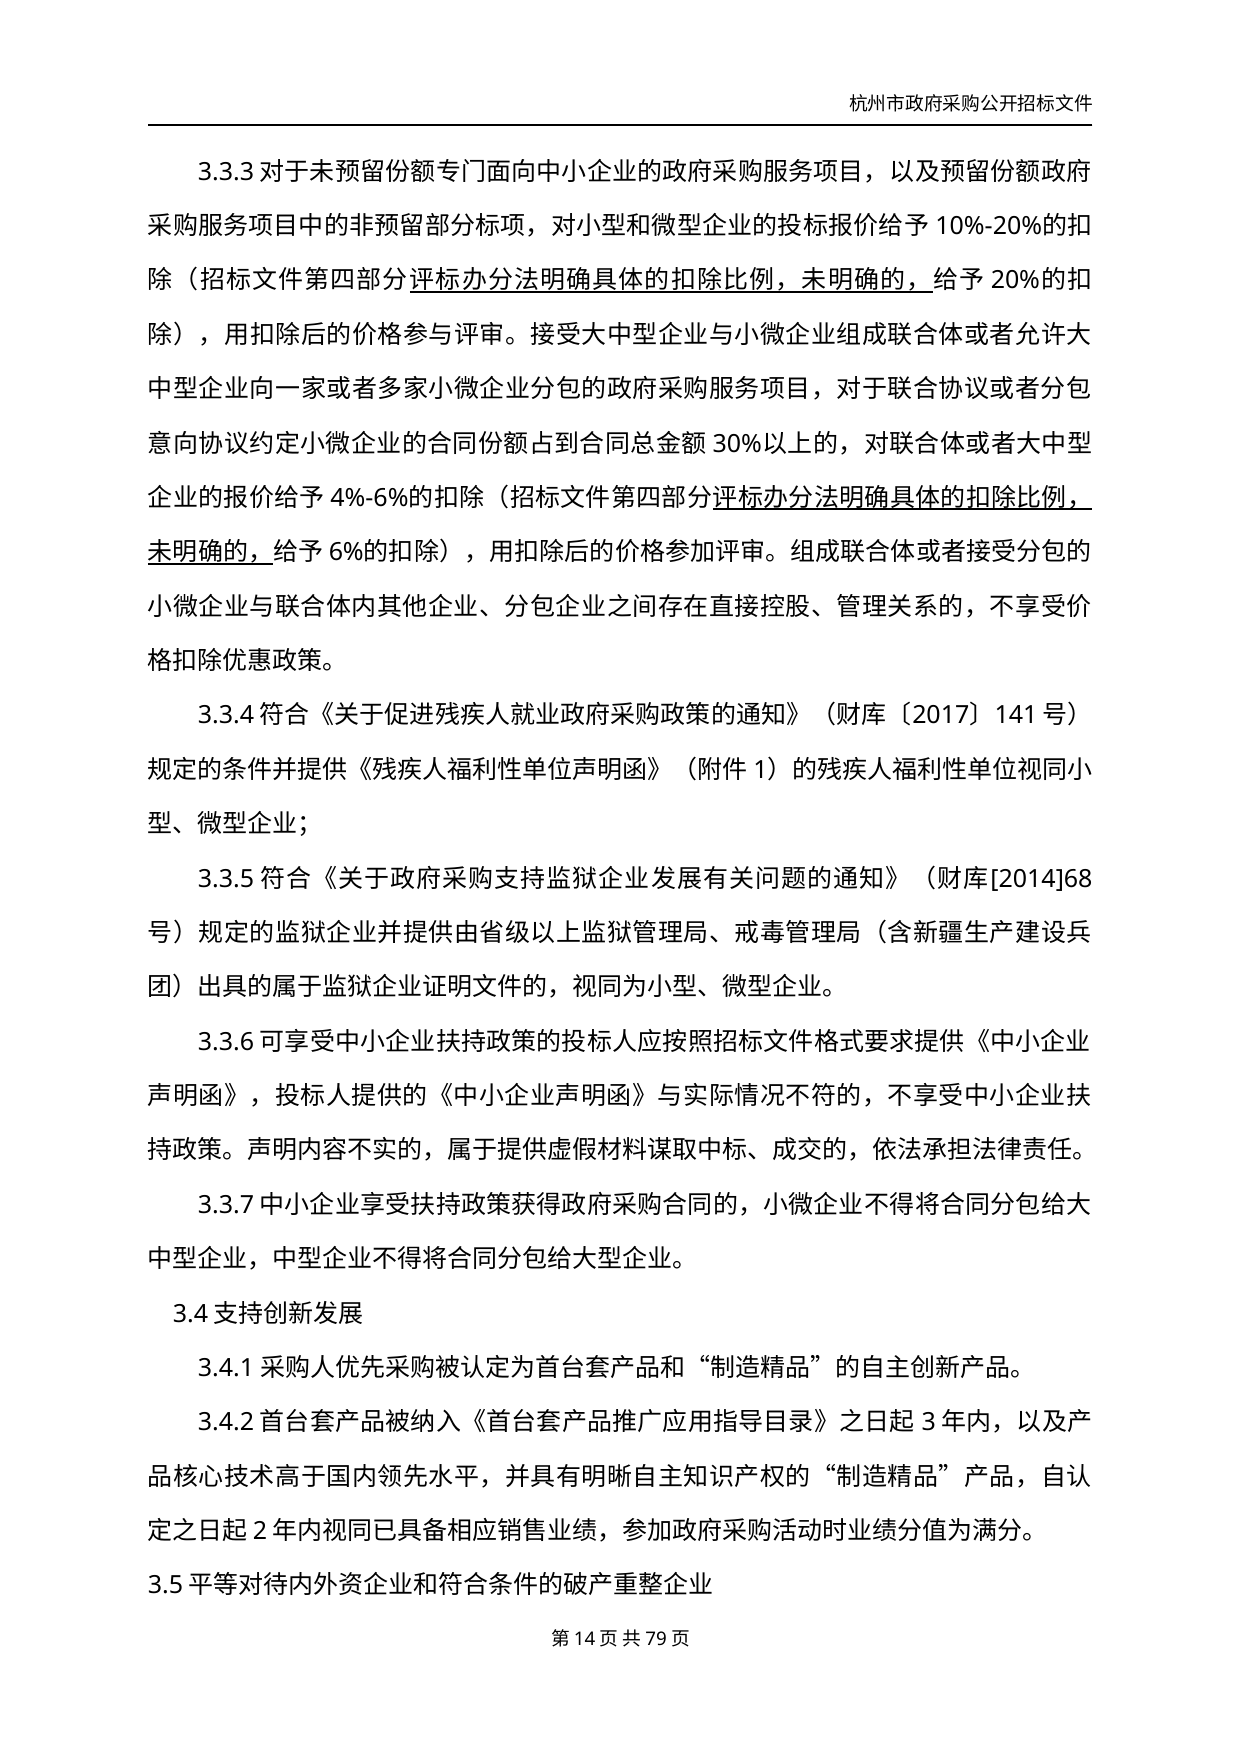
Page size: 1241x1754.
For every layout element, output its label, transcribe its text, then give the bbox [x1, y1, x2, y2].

text 3.3.3对于未预留份额专门面向中小企业的政府采购服务项目，以及预留份额政府采购服务项目中的非预留部分标项，对小型和微型企业的投标报价给予10%-20%的扣除（招标文件第四部分评标办分法明确具体的扣除比例，未明确的，给予20%的扣除），用扣除后的价格参与评审。接受大中型企业与小微企业组成联合体或者允许大中型企业向一家或者多家小微企业分包的政府采购服务项目，对于联合协议或者分包意向协议约定小微企业的合同份额占到合同总金额30%以上的，对联合体或者大中型企业的报价给予4%-6%的扣除（招标文件第四部分评标办分法明确具体的扣除比例，未明确的，给予6%的扣除），用扣除后的价格参加评审。组成联合体或者接受分包的小微企业与联合体内其他企业、分包企业之间存在直接控股、管理关系的，不享受价格扣除优惠政策。 [148, 151, 1092, 677]
text 3.3.5符合《关于政府采购支持监狱企业发展有关问题的通知》（财库[2014]68号）规定的监狱企业并提供由省级以上监狱管理局、戒毒管理局（含新疆生产建设兵团）出具的属于监狱企业证明文件的，视同为小型、微型企业。 [148, 858, 1092, 1003]
text 3.4.1 采购人优先采购被认定为首台套产品和“制造精品”的自主创新产品。 [148, 1347, 1092, 1384]
text 3.4支持创新发展 [148, 1293, 1092, 1329]
text 3.3.7中小企业享受扶持政策获得政府采购合同的，小微企业不得将合同分包给大中型企业，中型企业不得将合同分包给大型企业。 [148, 1184, 1092, 1275]
text 3.4.2首台套产品被纳入《首台套产品推广应用指导目录》之日起3年内，以及产品核心技术高于国内领先水平，并具有明晰自主知识产权的“制造精品”产品，自认定之日起2年内视同已具备相应销售业绩，参加政府采购活动时业绩分值为满分。 [148, 1402, 1092, 1547]
text 3.3.4符合《关于促进残疾人就业政府采购政策的通知》（财库〔2017〕141号）规定的条件并提供《残疾人福利性单位声明函》（附件1）的残疾人福利性单位视同小型、微型企业； [148, 695, 1092, 840]
text 3.5平等对待内外资企业和符合条件的破产重整企业 [148, 1565, 1092, 1601]
text 3.3.6可享受中小企业扶持政策的投标人应按照招标文件格式要求提供《中小企业声明函》，投标人提供的《中小企业声明函》与实际情况不符的，不享受中小企业扶持政策。声明内容不实的，属于提供虚假材料谋取中标、成交的，依法承担法律责任。 [148, 1021, 1092, 1166]
